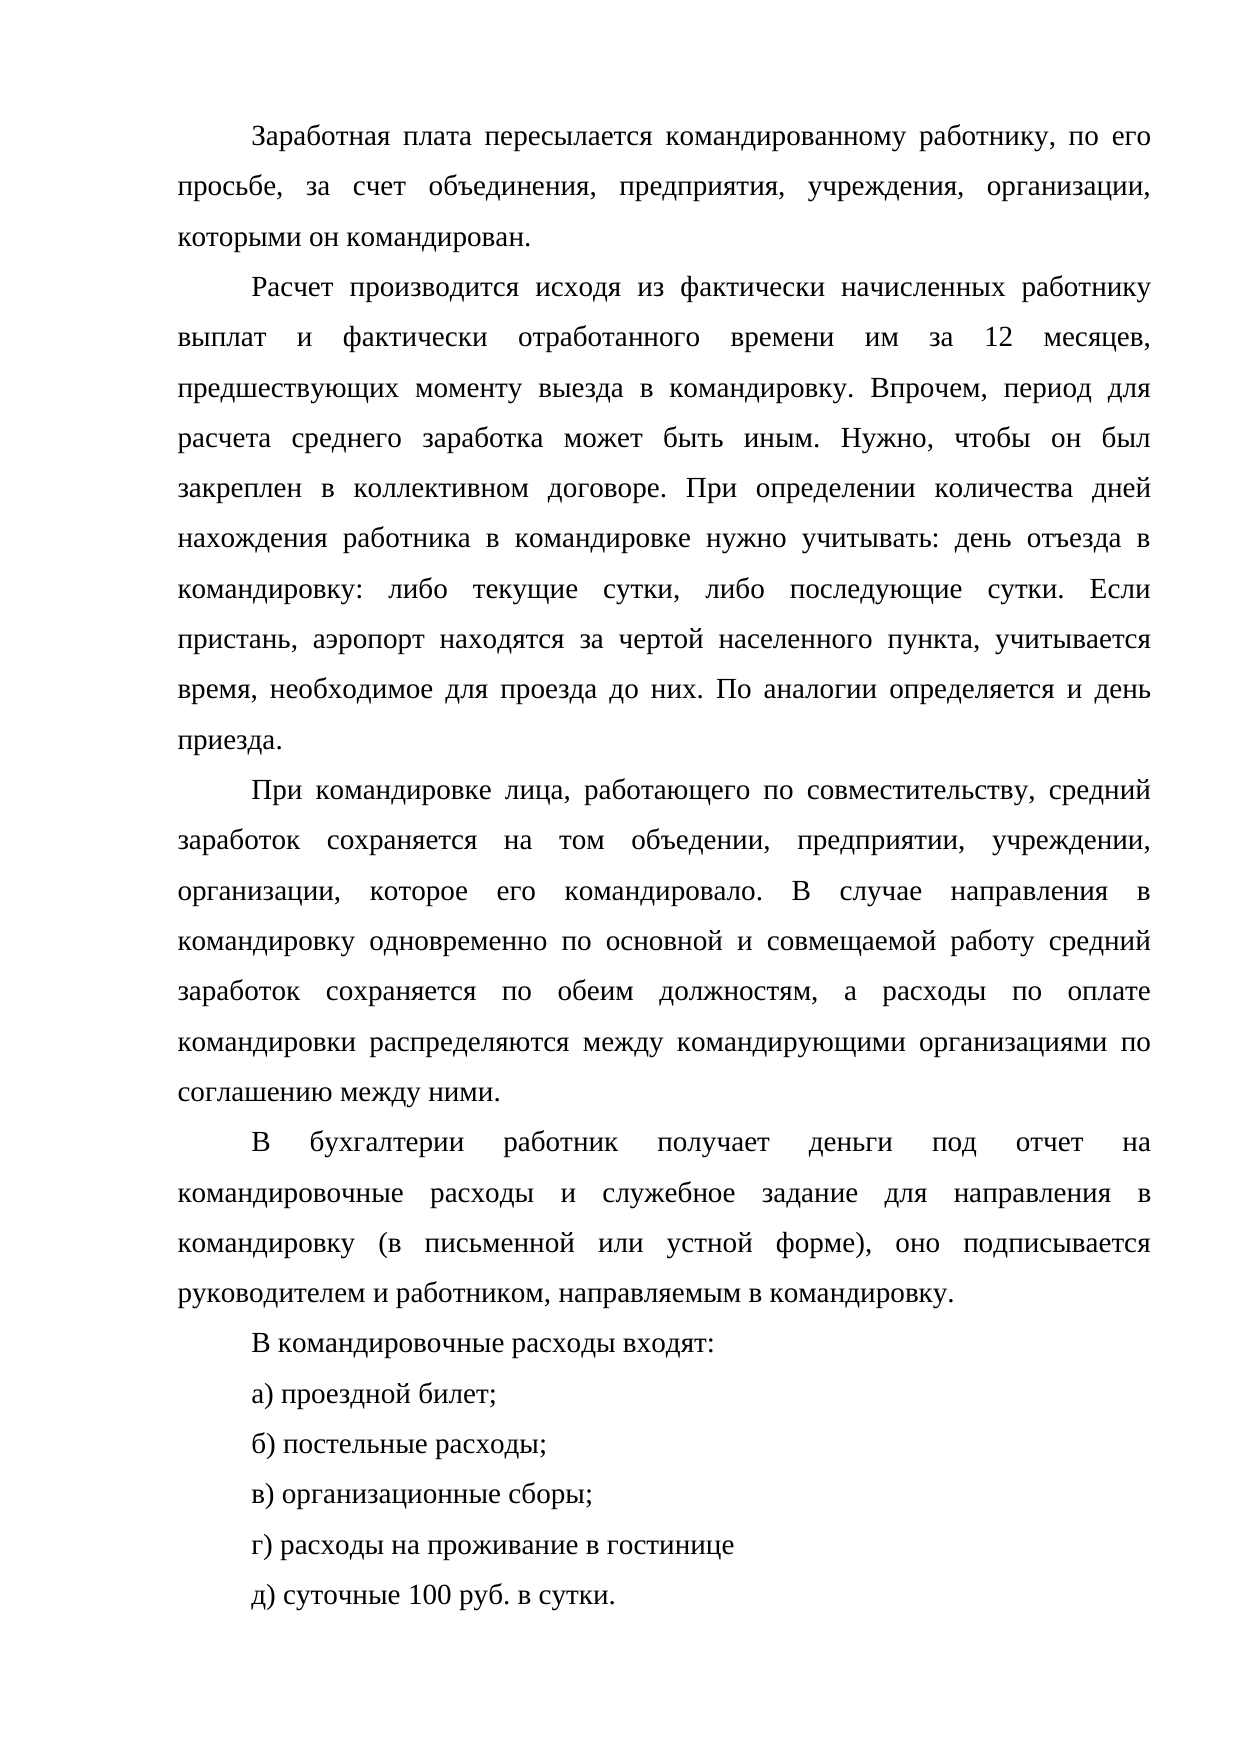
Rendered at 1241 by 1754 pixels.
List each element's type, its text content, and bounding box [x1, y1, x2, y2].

text Расчет производится исходя из фактически начисленных работнику выплат и фактически отработанного времени им за 12 месяцев, предшествующих моменту выезда в командировку. Впрочем, период для расчета среднего заработка может быть иным. Нужно, чтобы он был закреплен в коллективном договоре. При определении количества дней нахождения работника в командировке нужно учитывать: день отъезда в командировку: либо текущие сутки, либо последующие сутки. Если пристань, аэропорт находятся за чертой населенного пункта, учитывается время, необходимое для проезда до них. По аналогии определяется и день приезда. [177, 269, 1152, 755]
text Заработная плата пересылается командированному работнику, по его просьбе, за счет объединения, предприятия, учреждения, организации, которыми он командирован. [177, 118, 1152, 252]
text в) организационные сборы; [177, 1477, 1152, 1510]
text В командировочные расходы входят: [177, 1326, 1152, 1359]
text При командировке лица, работающего по совместительству, средний заработок сохраняется на том объедении, предприятии, учреждении, организации, которое его командировало. В случае направления в командировку одновременно по основной и совмещаемой работу средний заработок сохраняется по обеим должностям, а расходы по оплате командировки распределяются между командирующими организациями по соглашению между ними. [177, 772, 1152, 1108]
text б) постельные расходы; [177, 1426, 1152, 1460]
text В бухгалтерии работник получает деньги под отчет на командировочные расходы и служебное задание для направления в командировку (в письменной или устной форме), оно подписывается руководителем и работником, направляемым в командировку. [177, 1124, 1152, 1309]
text г) расходы на проживание в гостинице [177, 1527, 1152, 1560]
text д) суточные 100 руб. в сутки. [177, 1577, 1152, 1611]
text а) проездной билет; [177, 1376, 1152, 1409]
